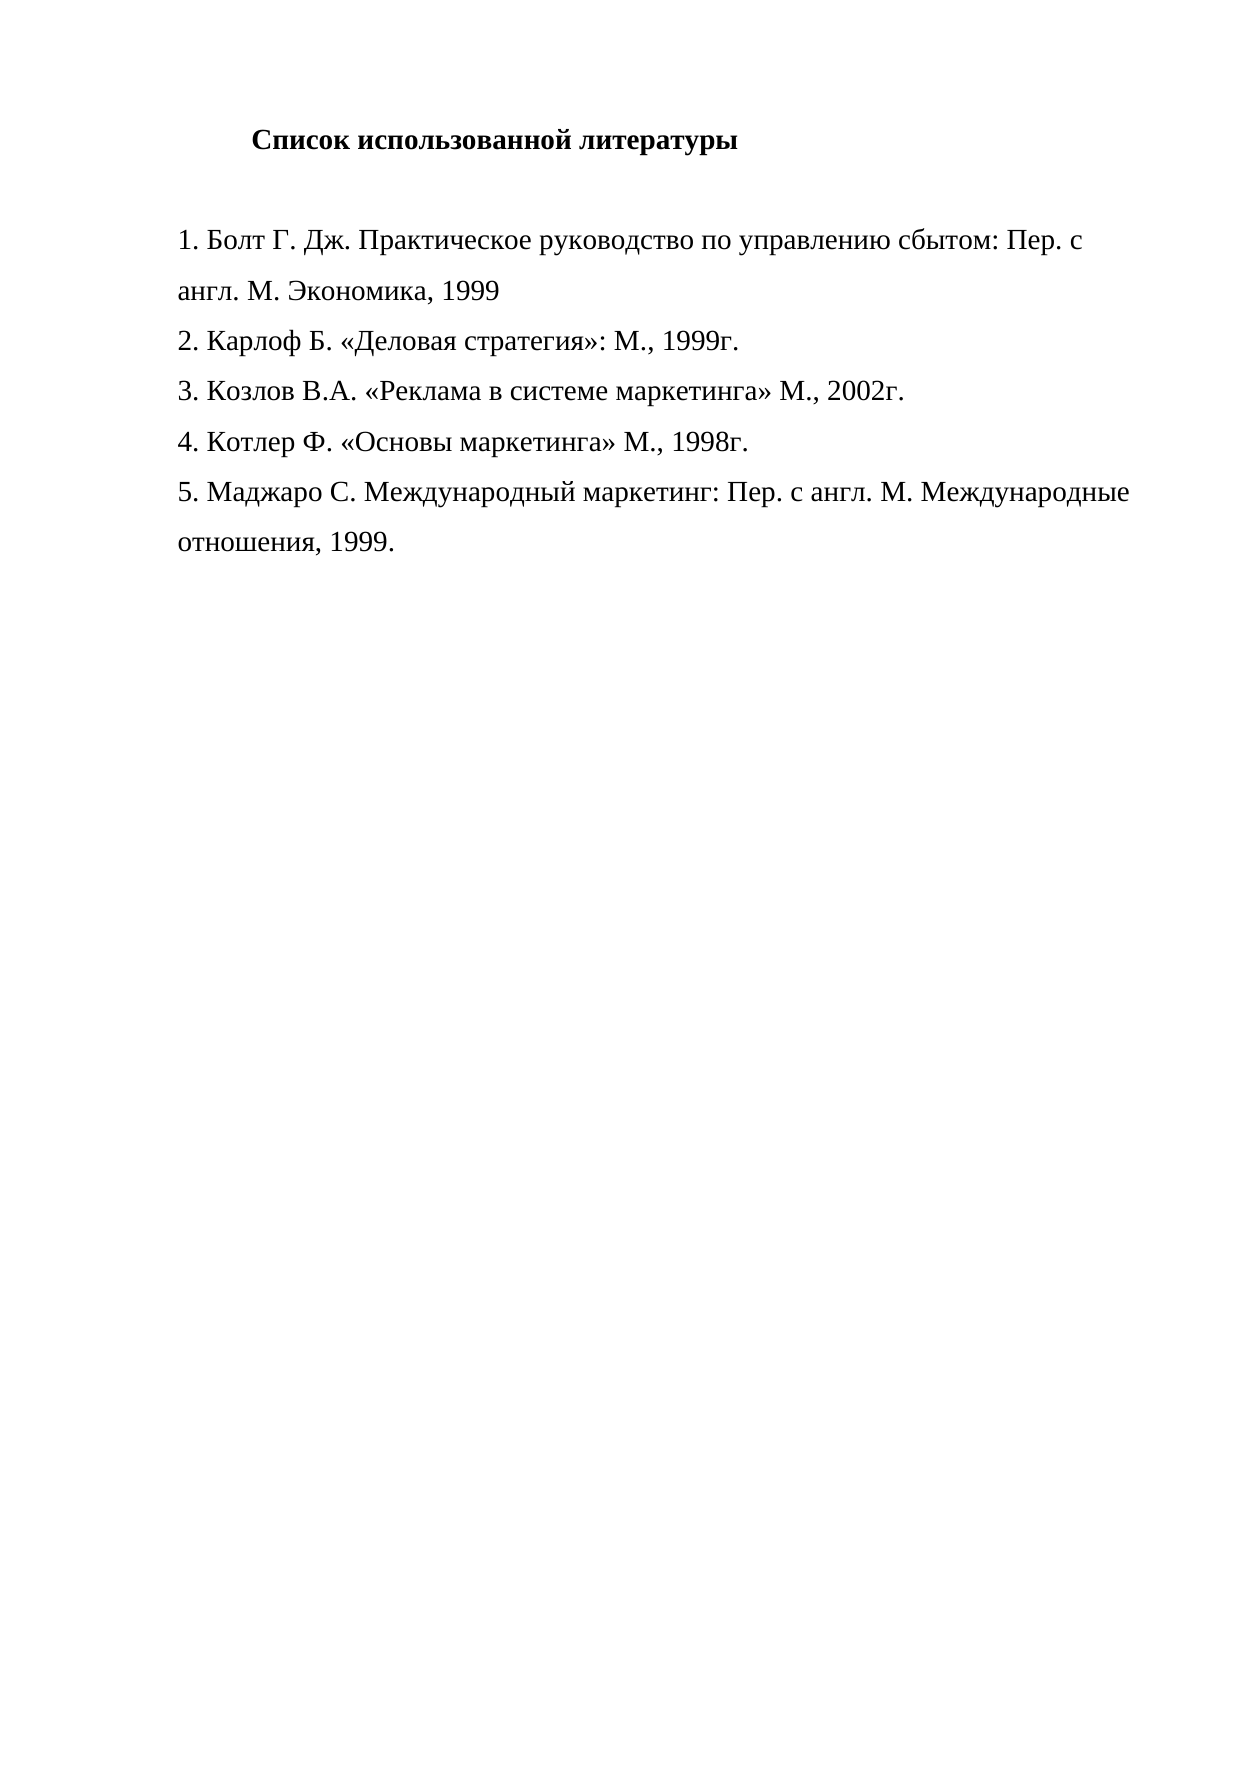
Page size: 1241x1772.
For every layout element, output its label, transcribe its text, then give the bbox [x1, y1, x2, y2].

text 2. Карлоф Б. «Деловая стратегия»: М., 1999г. [177, 323, 1152, 357]
text 1. Болт Г. Дж. Практическое руководство по управлению сбытом: Пер. с англ. М. Экономика, 1999 [177, 222, 1152, 306]
text 5. Маджаро С. Международный маркетинг: Пер. с англ. М. Международные отношения, 1999. [177, 474, 1152, 558]
text Список использованной литературы [177, 122, 1152, 155]
text 4. Котлер Ф. «Основы маркетинга» М., 1998г. [177, 424, 1152, 457]
text 3. Козлов В.А. «Реклама в системе маркетинга» М., 2002г. [177, 373, 1152, 407]
